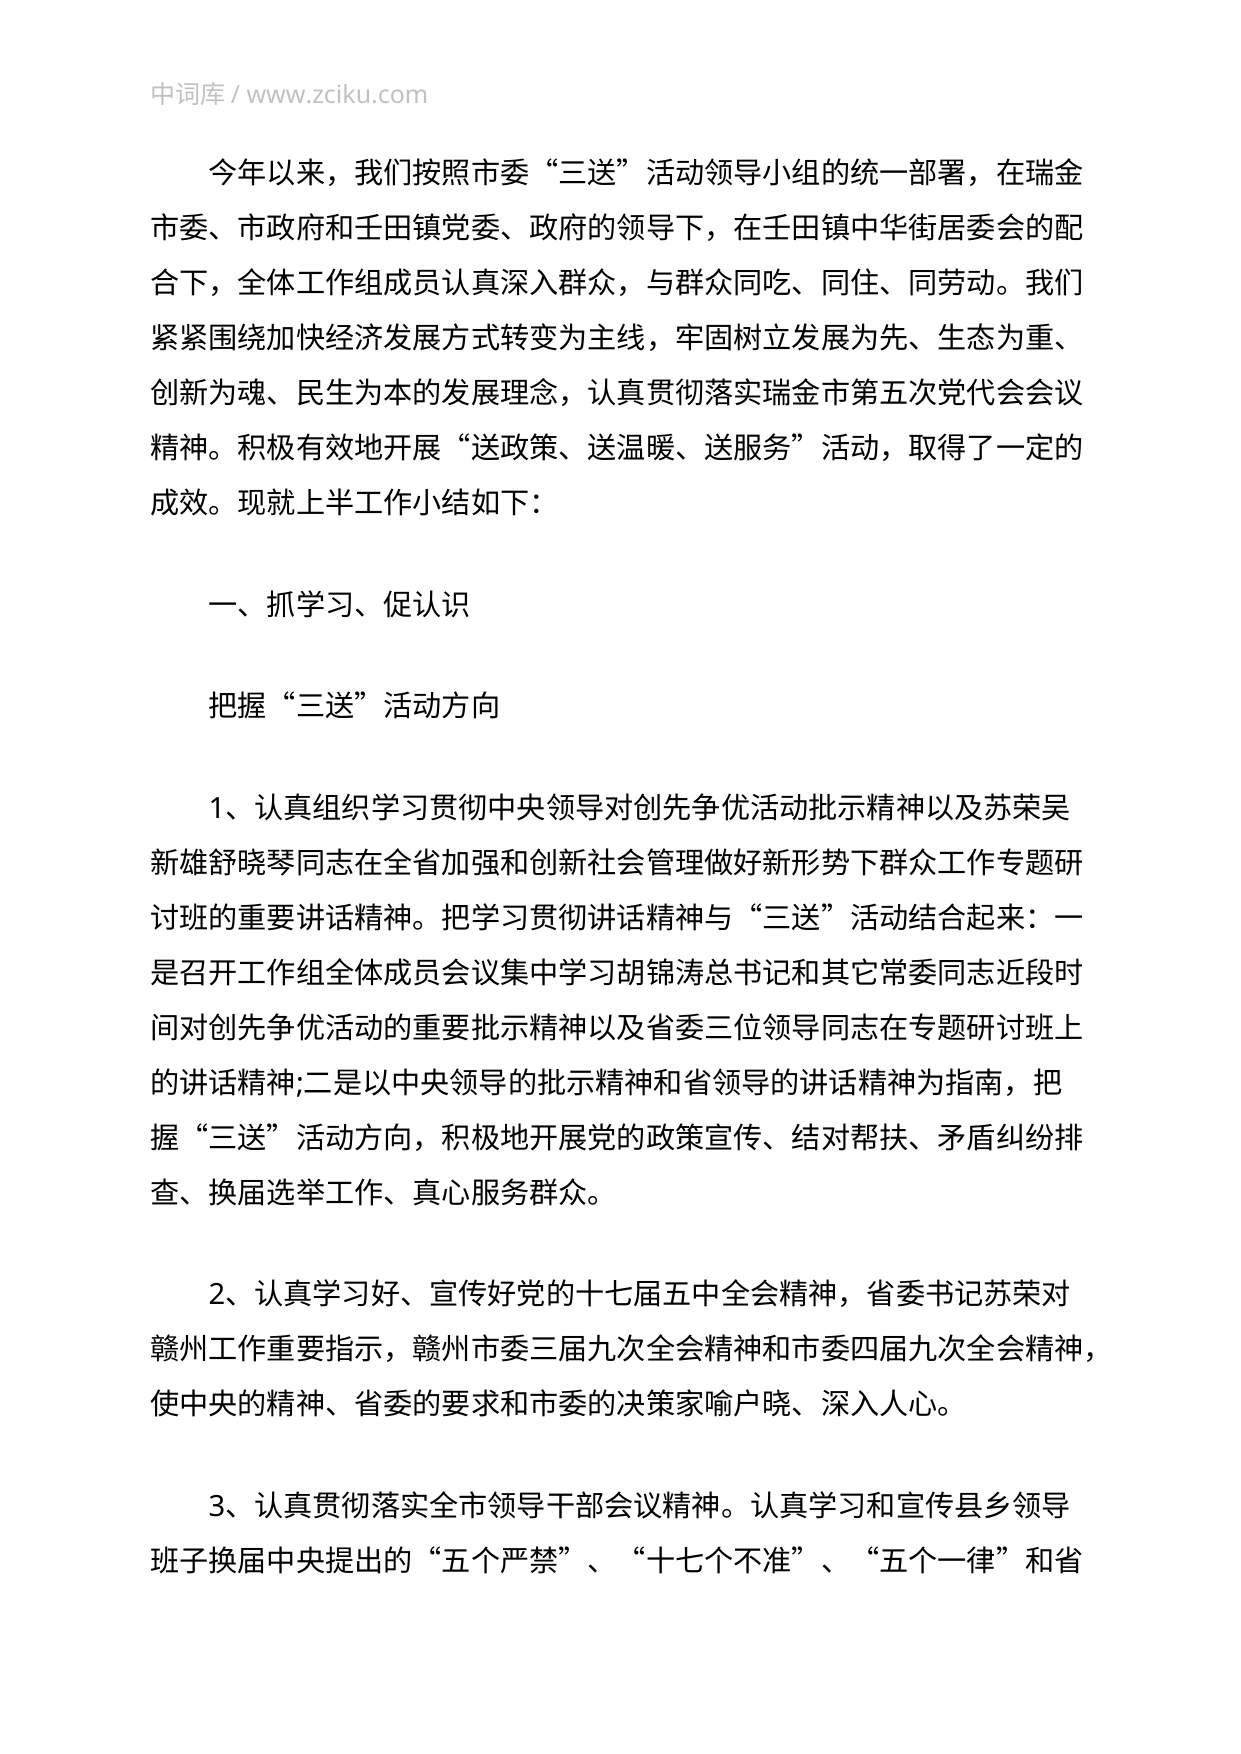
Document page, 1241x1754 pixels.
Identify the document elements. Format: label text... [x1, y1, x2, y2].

text 今年以来，我们按照市委“三送”活动领导小组的统一部署，在瑞金市委、市政府和壬田镇党委、政府的领导下，在壬田镇中华街居委会的配合下，全体工作组成员认真深入群众，与群众同吃、同住、同劳动。我们紧紧围绕加快经济发展方式转变为主线，牢固树立发展为先、生态为重、创新为魂、民生为本的发展理念，认真贯彻落实瑞金市第五次党代会会议精神。积极有效地开展“送政策、送温暖、送服务”活动，取得了一定的成效。现就上半工作小结如下： [150, 150, 1090, 522]
text 把握“三送”活动方向 [150, 683, 1090, 725]
text 2、认真学习好、宣传好党的十七届五中全会精神，省委书记苏荣对赣州工作重要指示，赣州市委三届九次全会精神和市委四届九次全会精神，使中央的精神、省委的要求和市委的决策家喻户晓、深入人心。 [150, 1271, 1090, 1423]
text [150, 1483, 1090, 1580]
text 1、认真组织学习贯彻中央领导对创先争优活动批示精神以及苏荣吴新雄舒晓琴同志在全省加强和创新社会管理做好新形势下群众工作专题研讨班的重要讲话精神。把学习贯彻讲话精神与“三送”活动结合起来：一是召开工作组全体成员会议集中学习胡锦涛总书记和其它常委同志近段时间对创先争优活动的重要批示精神以及省委三位领导同志在专题研讨班上的讲话精神;二是以中央领导的批示精神和省领导的讲话精神为指南，把握“三送”活动方向，积极地开展党的政策宣传、结对帮扶、矛盾纠纷排查、换届选举工作、真心服务群众。 [150, 785, 1090, 1211]
text 一、抓学习、促认识 [150, 581, 1090, 623]
